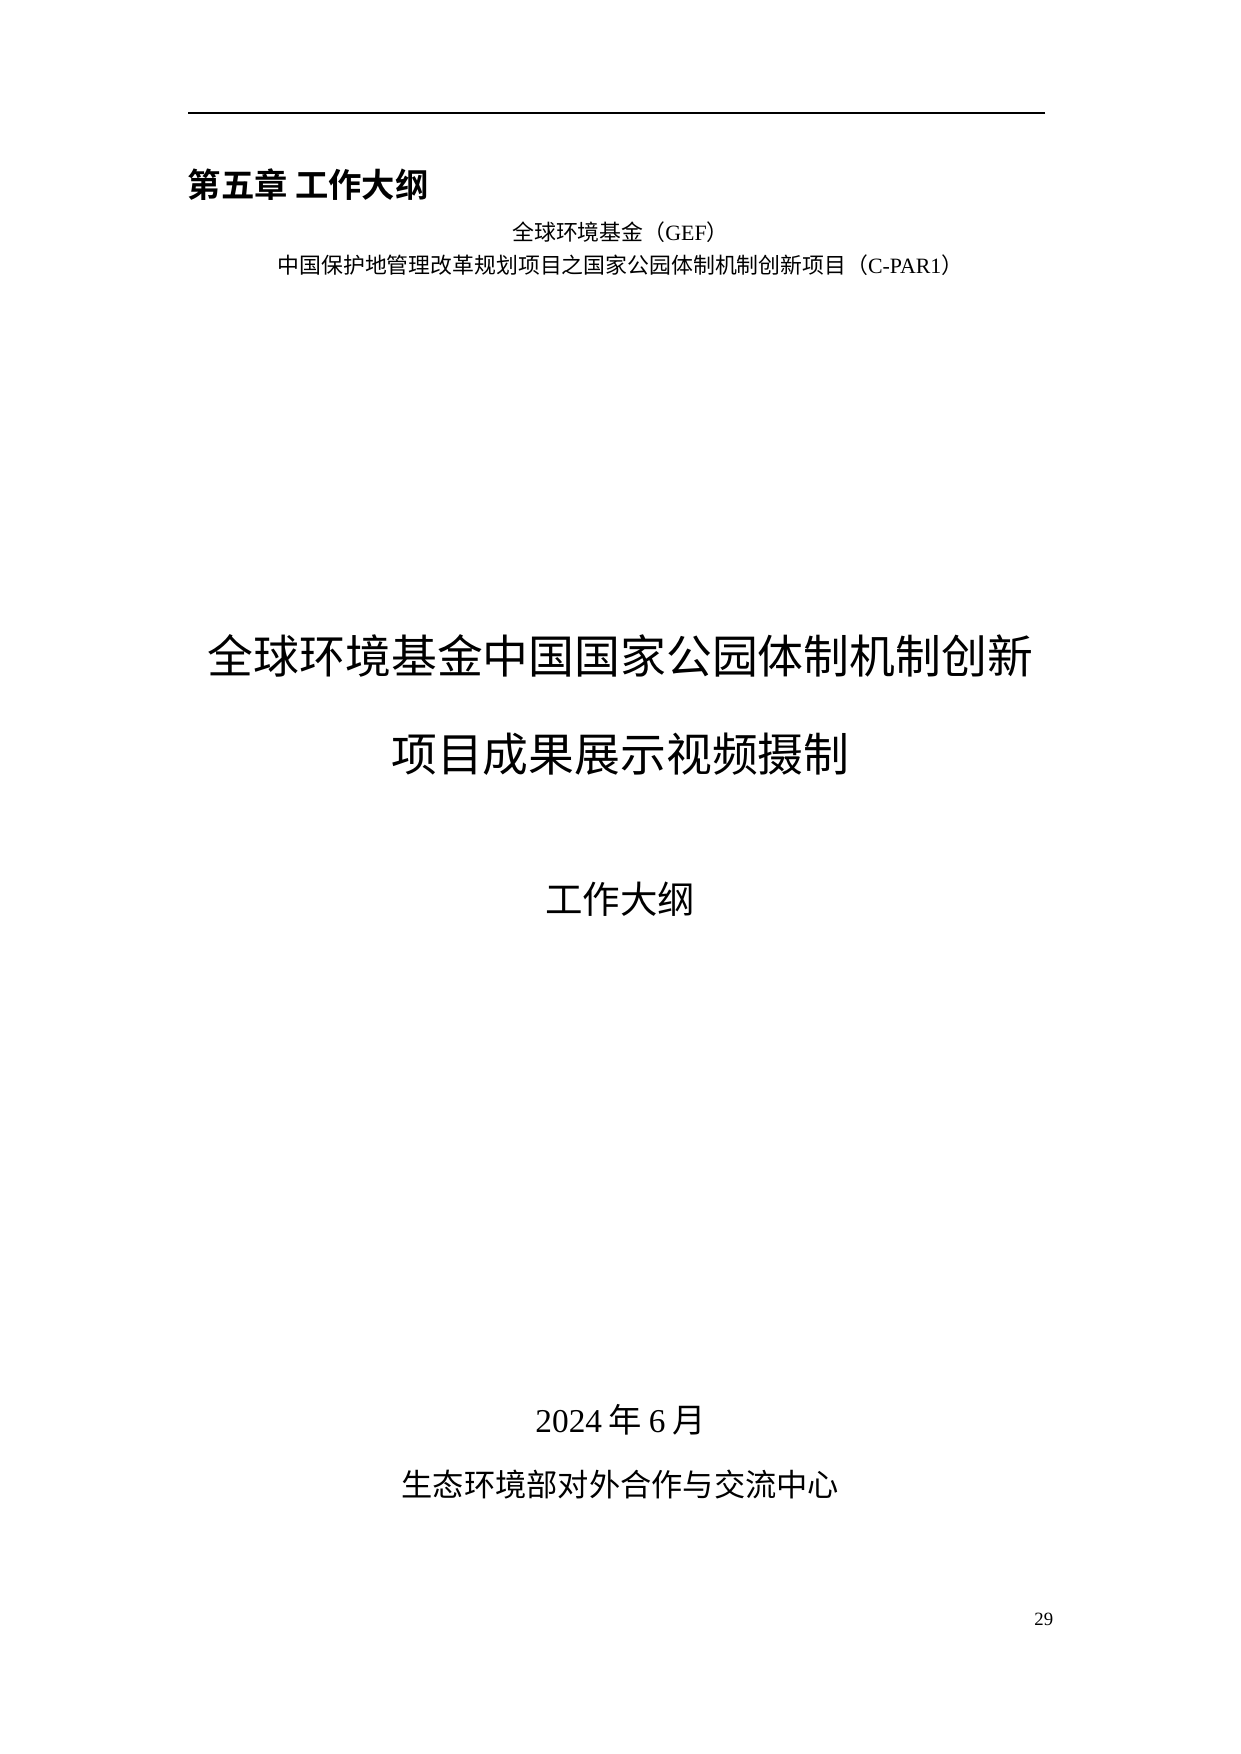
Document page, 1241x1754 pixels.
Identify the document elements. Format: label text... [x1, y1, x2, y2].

text 中国保护地管理改革规划项目之国家公园体制机制创新项目（C-PAR1） [187, 247, 1053, 280]
text 生态环境部对外合作与交流中心 [187, 1450, 1053, 1515]
text 工作大纲 [187, 865, 1053, 930]
text 2024年6月 [187, 1385, 1053, 1450]
text 全球环境基金中国国家公园体制机制创新项目成果展示视频摄制 [187, 605, 1053, 800]
text 第五章 工作大纲 [187, 150, 1053, 215]
text 全球环境基金（GEF） [187, 215, 1053, 247]
